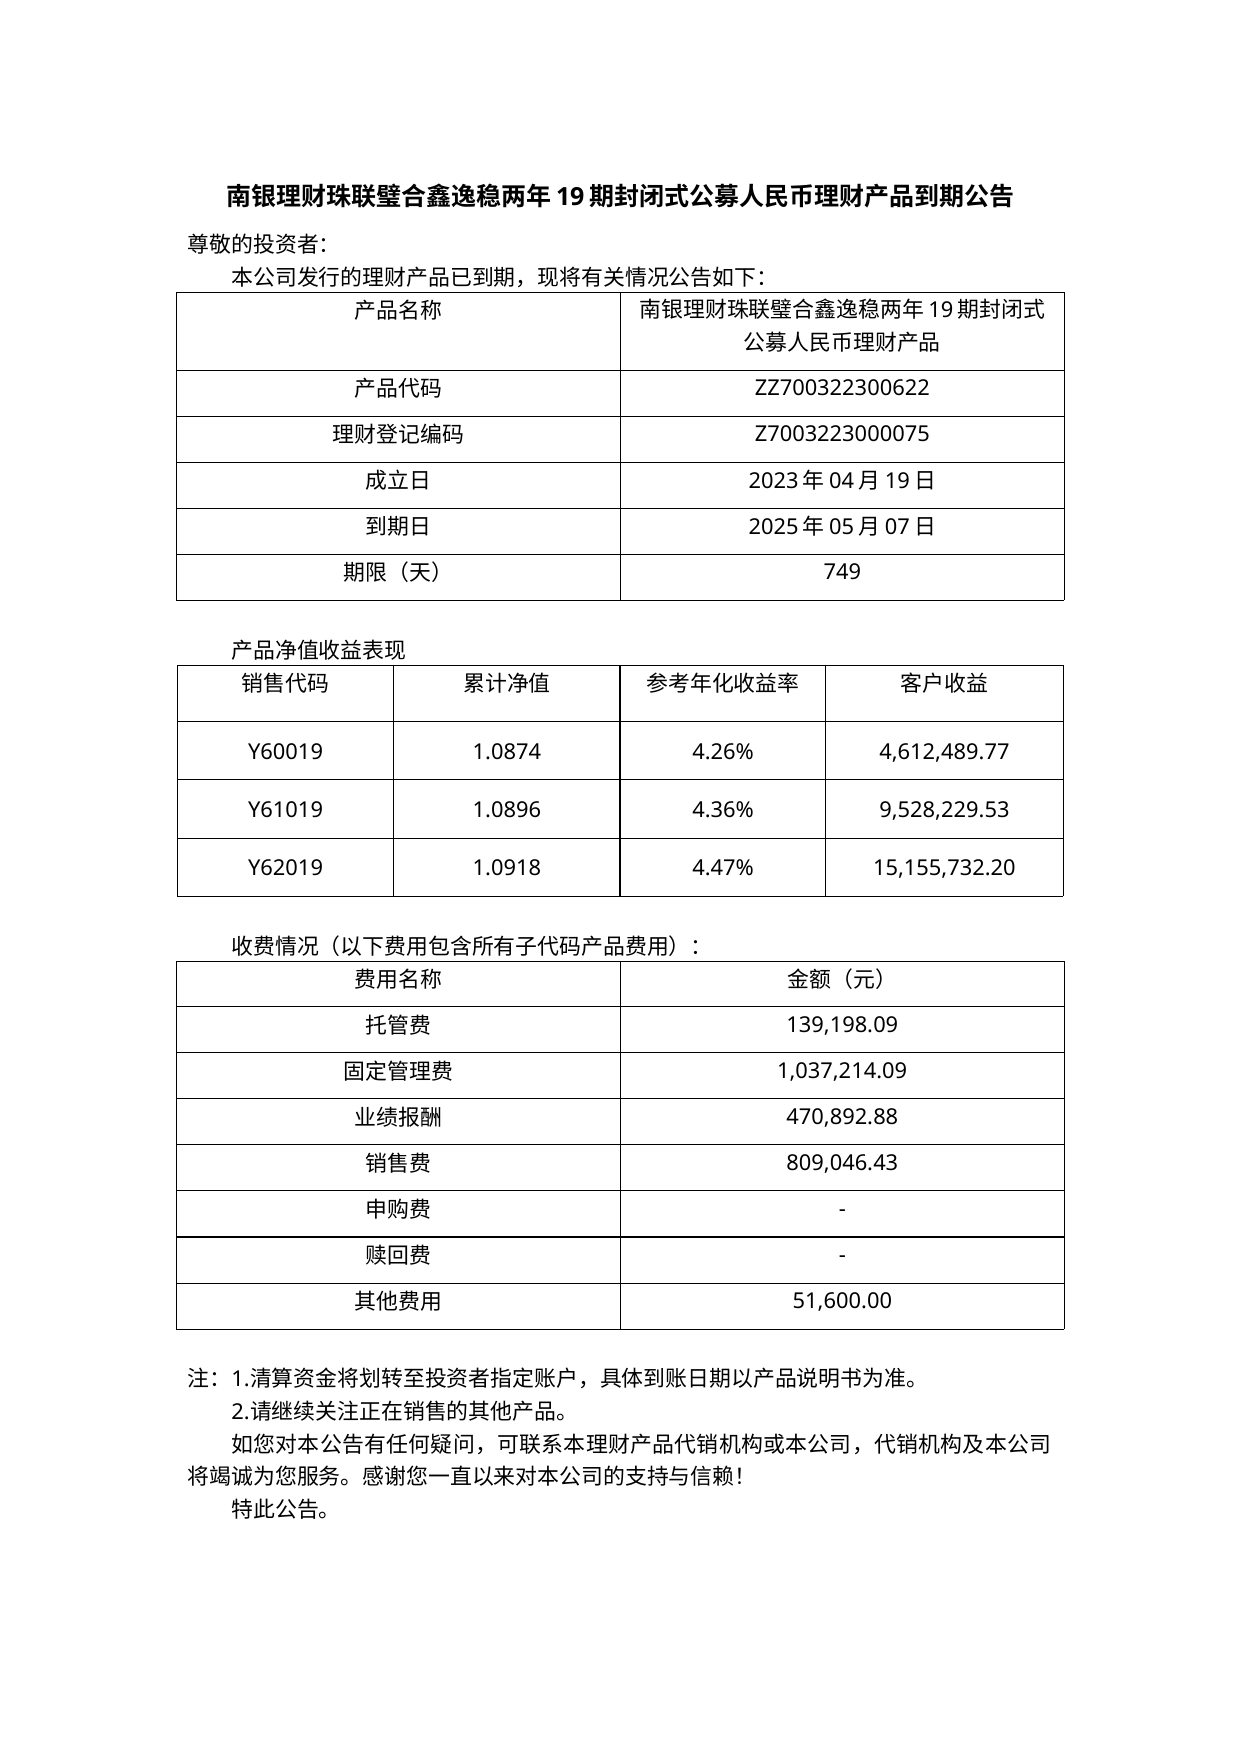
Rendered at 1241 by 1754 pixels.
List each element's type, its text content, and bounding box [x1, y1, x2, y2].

text 尊敬的投资者： [187, 227, 1053, 259]
table_cell 申购费 [177, 1191, 620, 1236]
table_header 客户收益 [826, 666, 1063, 721]
table_cell 1.0874 [394, 722, 619, 779]
table_cell 4.47% [621, 839, 825, 896]
table_header 产品名称 [177, 293, 620, 370]
text 注：1.清算资金将划转至投资者指定账户，具体到账日期以产品说明书为准。 [187, 1361, 1053, 1394]
table_cell 1,037,214.09 [621, 1053, 1064, 1098]
table_cell - [621, 1191, 1064, 1236]
table_cell 销售费 [177, 1145, 620, 1190]
table_cell 业绩报酬 [177, 1099, 620, 1144]
table_header 南银理财珠联璧合鑫逸稳两年19期封闭式公募人民币理财产品 [621, 293, 1064, 370]
table_cell 2023年04月19日 [621, 463, 1064, 508]
table_cell Y62019 [178, 839, 393, 896]
table_cell 托管费 [177, 1007, 620, 1052]
table_header 累计净值 [394, 666, 619, 721]
table_cell 809,046.43 [621, 1145, 1064, 1190]
table_cell 期限（天） [177, 555, 620, 600]
table_cell 到期日 [177, 509, 620, 554]
table_cell Y61019 [178, 780, 393, 837]
table_cell Z7003223000075 [621, 417, 1064, 462]
table_cell 749 [621, 555, 1064, 600]
table_cell - [621, 1238, 1064, 1282]
table_cell 理财登记编码 [177, 417, 620, 462]
text 收费情况（以下费用包含所有子代码产品费用）： [187, 928, 1053, 961]
table_header 费用名称 [177, 962, 620, 1006]
table_cell 其他费用 [177, 1284, 620, 1328]
table_header 参考年化收益率 [621, 666, 825, 721]
table_cell 4.26% [621, 722, 825, 779]
table_cell 4.36% [621, 780, 825, 837]
table_cell 1.0896 [394, 780, 619, 837]
table_cell 2025年05月07日 [621, 509, 1064, 554]
table_cell 51,600.00 [621, 1284, 1064, 1328]
text 南银理财珠联璧合鑫逸稳两年19期封闭式公募人民币理财产品到期公告 [187, 162, 1053, 227]
table_cell 470,892.88 [621, 1099, 1064, 1144]
table_cell ZZ700322300622 [621, 371, 1064, 416]
text 本公司发行的理财产品已到期，现将有关情况公告如下： [187, 259, 1053, 292]
table_header 销售代码 [178, 666, 393, 721]
table_cell 9,528,229.53 [826, 780, 1063, 837]
table_cell 赎回费 [177, 1238, 620, 1282]
table_cell 成立日 [177, 463, 620, 508]
text 2.请继续关注正在销售的其他产品。 [187, 1394, 1053, 1426]
table_cell Y60019 [178, 722, 393, 779]
table_cell 139,198.09 [621, 1007, 1064, 1052]
table_cell 产品代码 [177, 371, 620, 416]
text 如您对本公告有任何疑问，可联系本理财产品代销机构或本公司，代销机构及本公司将竭诚为您服务。感谢您一直以来对本公司的支持与信赖！ [187, 1426, 1053, 1491]
text 产品净值收益表现 [187, 633, 1053, 665]
table_cell 15,155,732.20 [826, 839, 1063, 896]
table_cell 固定管理费 [177, 1053, 620, 1098]
text 特此公告。 [187, 1491, 1053, 1524]
table_cell 1.0918 [394, 839, 619, 896]
table_cell 4,612,489.77 [826, 722, 1063, 779]
table_header 金额（元） [621, 962, 1064, 1006]
